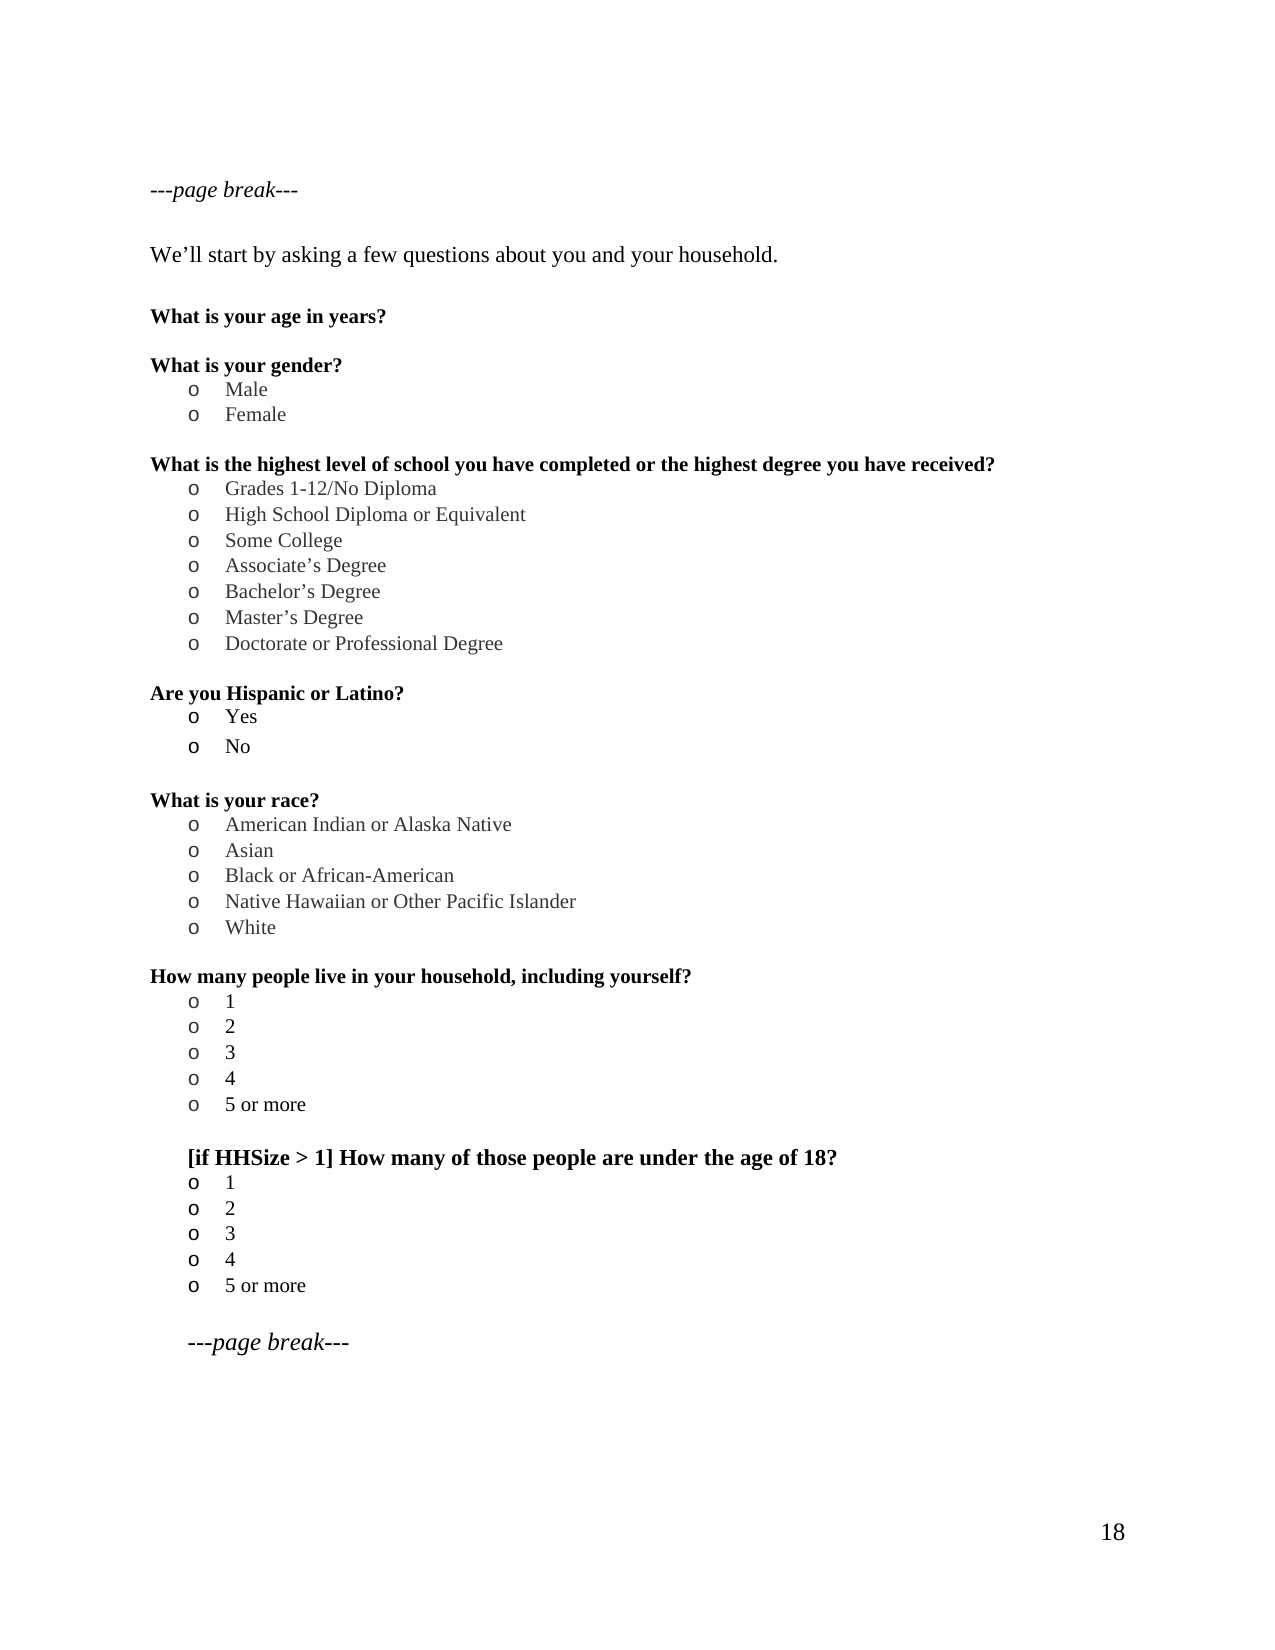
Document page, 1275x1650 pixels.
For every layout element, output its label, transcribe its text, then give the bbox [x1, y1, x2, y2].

list White [187, 915, 1125, 940]
list 4 [187, 1247, 1125, 1273]
text How many people live in your household, including yourself? [150, 964, 1125, 988]
list 2 [187, 1014, 1125, 1040]
list Doctorate or Professional Degree [187, 631, 1125, 656]
text What is your age in years? [150, 304, 1125, 328]
list High School Diploma or Equivalent [187, 502, 1125, 528]
list Yes [187, 704, 1125, 730]
text What is your gender? [150, 353, 1125, 377]
list American Indian or Alaska Native [187, 812, 1125, 837]
list Native Hawaiian or Other Pacific Islander [187, 889, 1125, 915]
list 5 or more [187, 1091, 1125, 1117]
list 5 or more [187, 1273, 1125, 1298]
text What is the highest level of school you have completed or the highest degree you have received? [150, 452, 1125, 476]
list 3 [187, 1221, 1125, 1247]
list 4 [187, 1066, 1125, 1091]
list 2 [187, 1196, 1125, 1221]
text [if HHSize > 1] How many of those people are under the age of 18? [187, 1143, 1125, 1170]
list Grades 1-12/No Diploma [187, 476, 1125, 502]
text ---page break--- [187, 1327, 1125, 1356]
list Some College [187, 528, 1125, 553]
list 1 [187, 1170, 1125, 1196]
list Master’s Degree [187, 605, 1125, 631]
text We’ll start by asking a few questions about you and your household. [150, 242, 1125, 268]
list 1 [187, 988, 1125, 1014]
list 3 [187, 1040, 1125, 1066]
list Associate’s Degree [187, 553, 1125, 579]
list Asian [187, 837, 1125, 863]
list No [187, 734, 1125, 760]
text Are you Hispanic or Latino? [150, 680, 1125, 704]
list Male [187, 377, 1125, 402]
list Bachelor’s Degree [187, 579, 1125, 605]
text What is your race? [150, 788, 1125, 812]
list Black or African-American [187, 863, 1125, 889]
list Female [187, 402, 1125, 428]
text ---page break--- [150, 176, 1125, 203]
